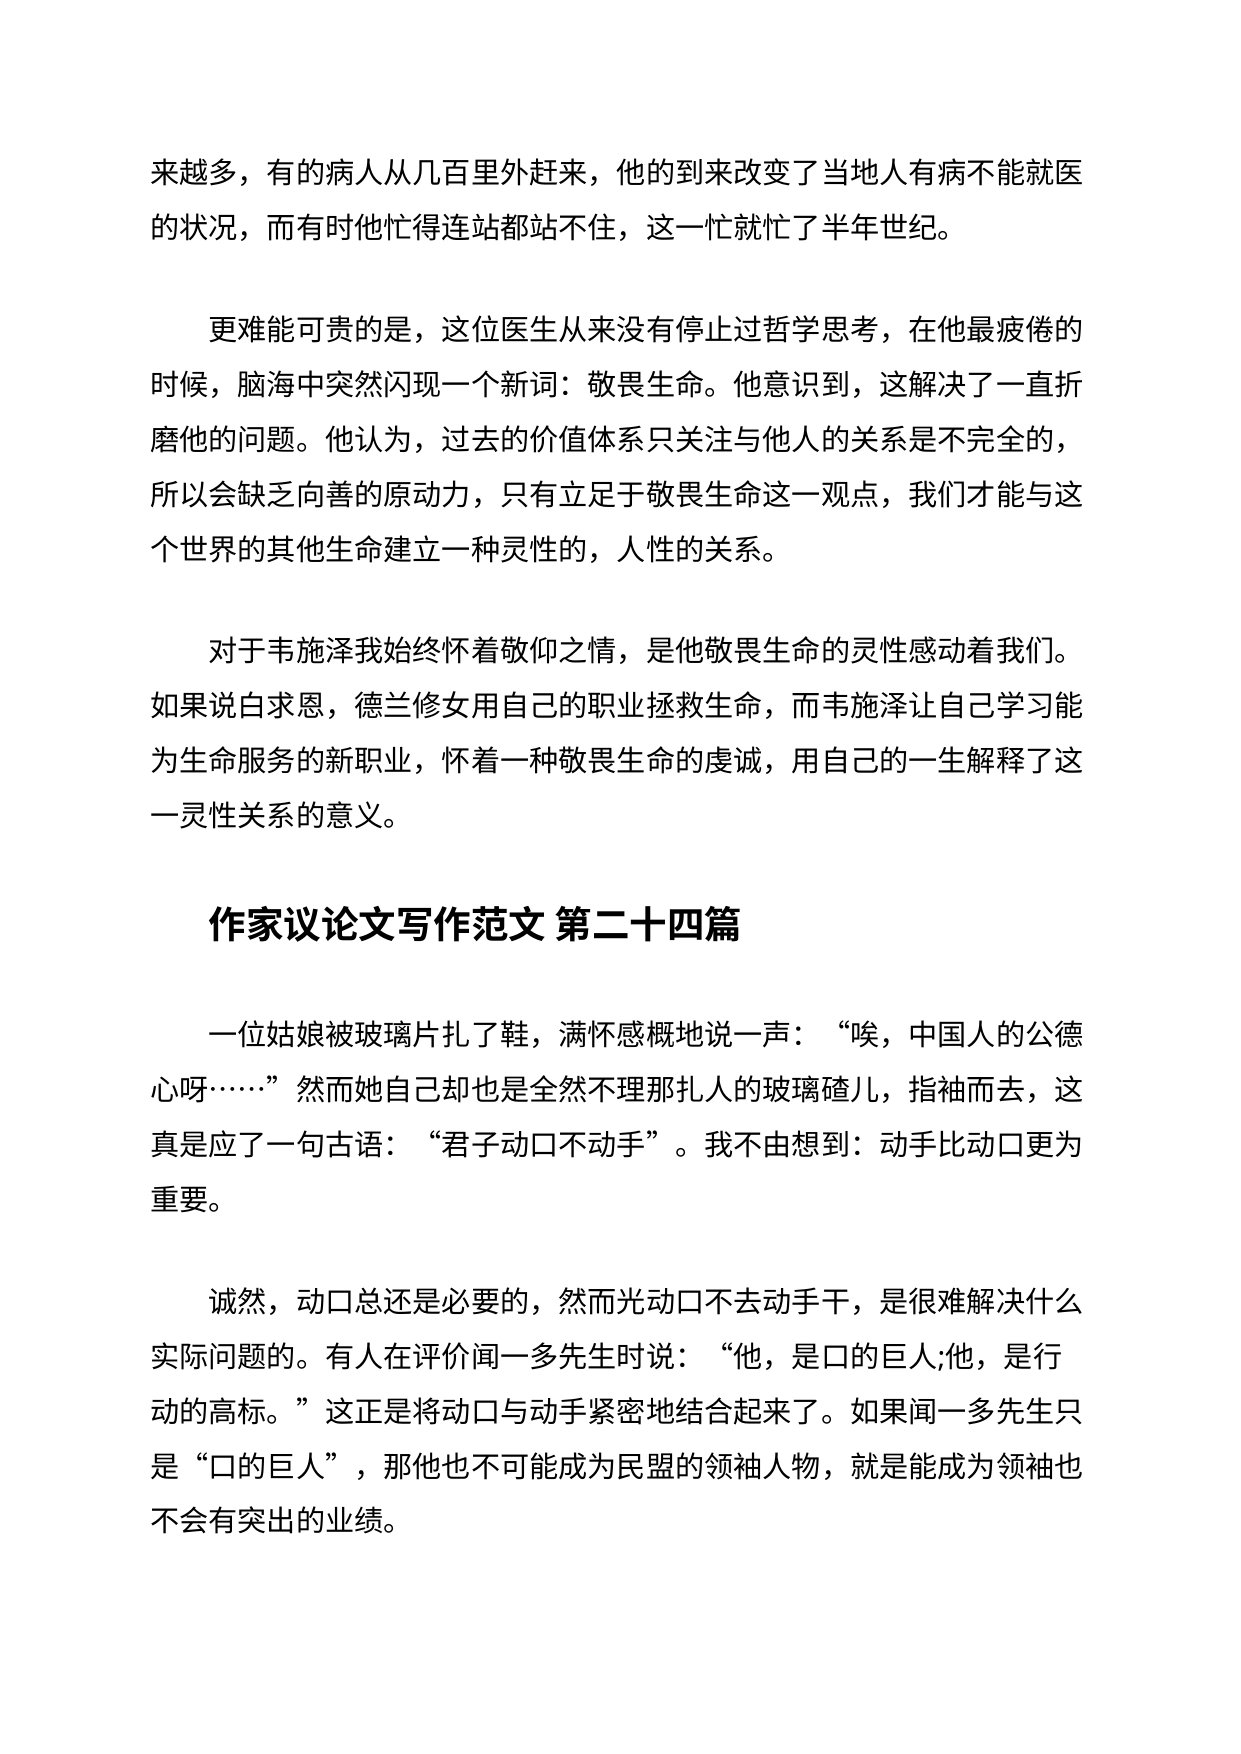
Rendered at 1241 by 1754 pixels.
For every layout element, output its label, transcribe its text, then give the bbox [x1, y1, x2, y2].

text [150, 150, 1090, 247]
text 诚然，动口总还是必要的，然而光动口不去动手干，是很难解决什么实际问题的。有人在评价闻一多先生时说：“他，是口的巨人;他，是行动的高标。”这正是将动口与动手紧密地结合起来了。如果闻一多先生只是“口的巨人”，那他也不可能成为民盟的领袖人物，就是能成为领袖也不会有突出的业绩。 [150, 1278, 1090, 1540]
text 作家议论文写作范文 第二十四篇 [150, 894, 1090, 949]
text 一位姑娘被玻璃片扎了鞋，满怀感概地说一声：“唉，中国人的公德心呀……”然而她自己却也是全然不理那扎人的玻璃碴儿，指袖而去，这真是应了一句古语：“君子动口不动手”。我不由想到：动手比动口更为重要。 [150, 1012, 1090, 1219]
text 对于韦施泽我始终怀着敬仰之情，是他敬畏生命的灵性感动着我们。如果说白求恩，德兰修女用自己的职业拯救生命，而韦施泽让自己学习能为生命服务的新职业，怀着一种敬畏生命的虔诚，用自己的一生解释了这一灵性关系的意义。 [150, 628, 1090, 835]
text 更难能可贵的是，这位医生从来没有停止过哲学思考，在他最疲倦的时候，脑海中突然闪现一个新词：敬畏生命。他意识到，这解决了一直折磨他的问题。他认为，过去的价值体系只关注与他人的关系是不完全的，所以会缺乏向善的原动力，只有立足于敬畏生命这一观点，我们才能与这个世界的其他生命建立一种灵性的，人性的关系。 [150, 307, 1090, 568]
